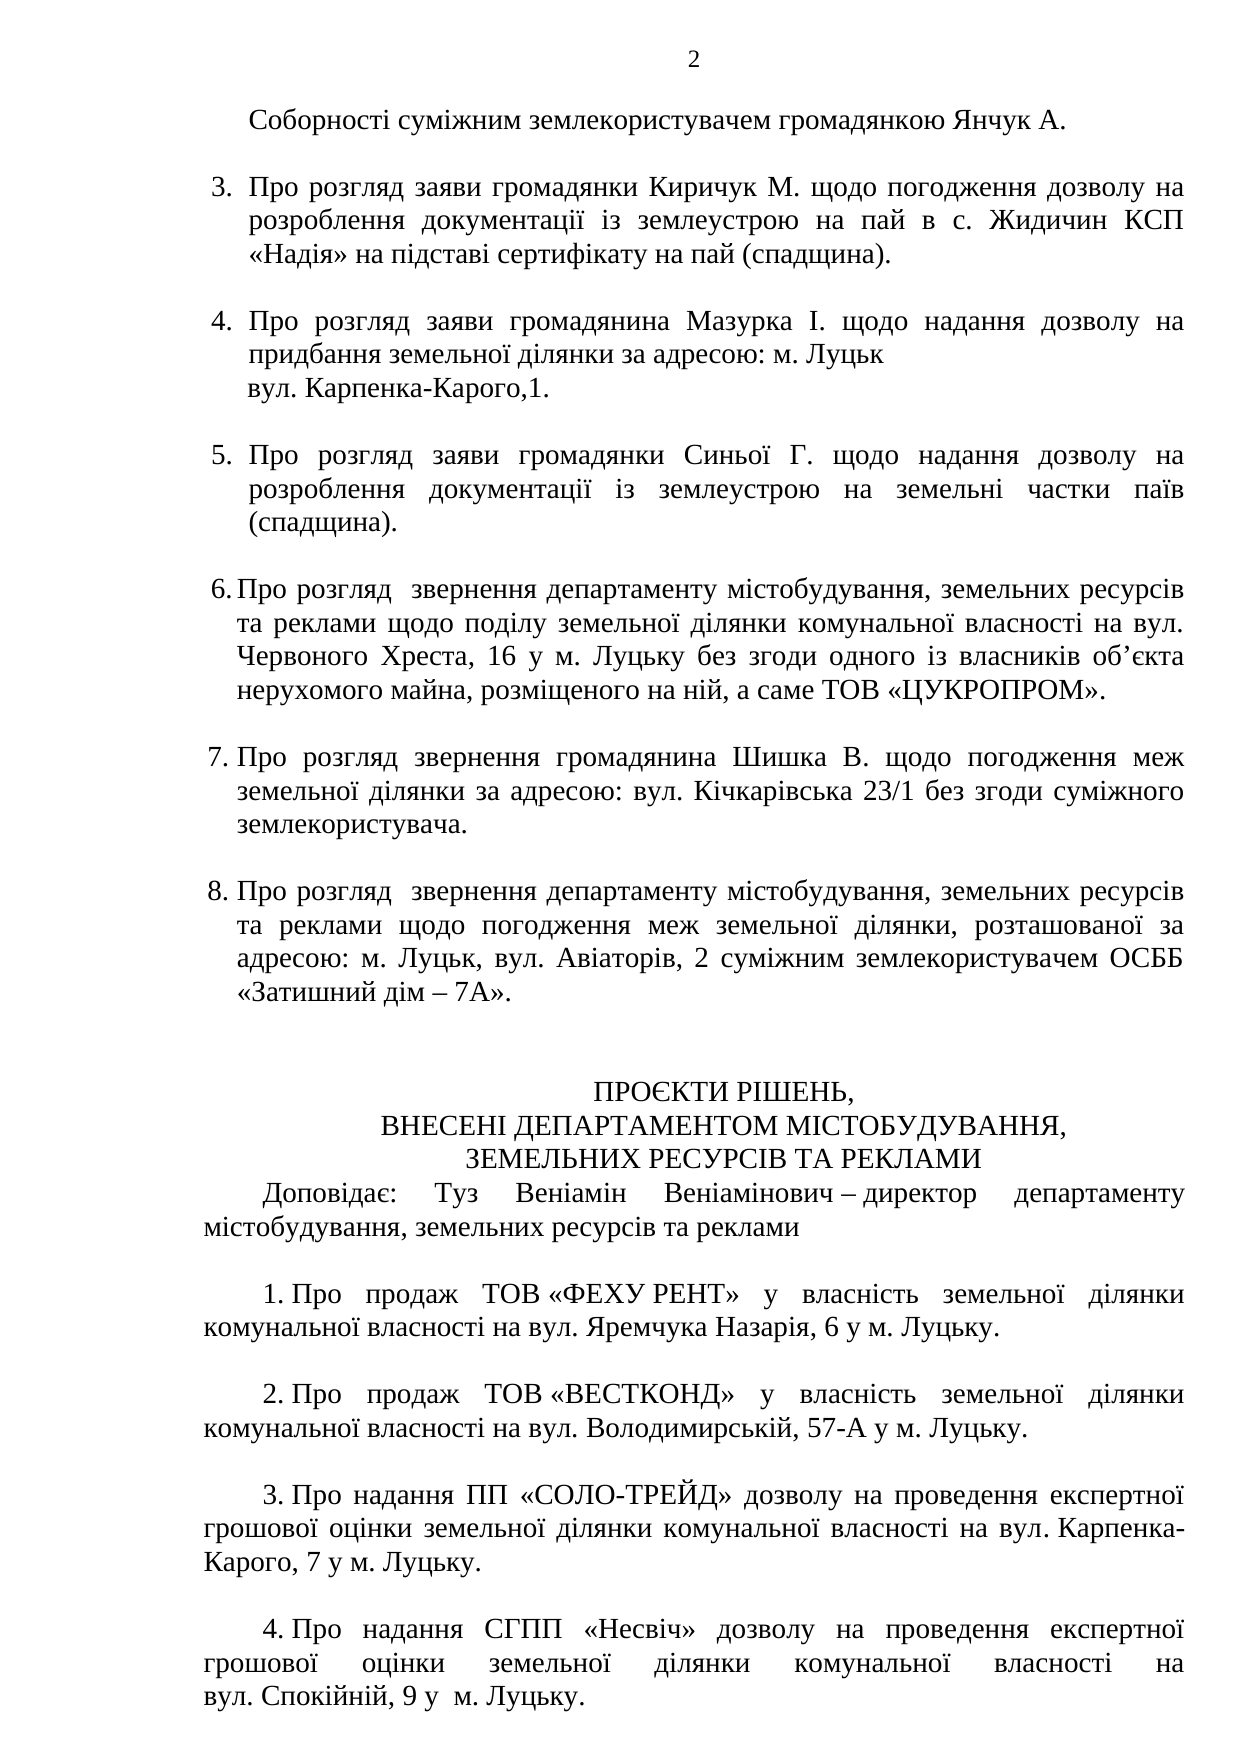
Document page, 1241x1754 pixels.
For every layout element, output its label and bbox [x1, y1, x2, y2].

table_cell [192, 102, 1196, 1712]
